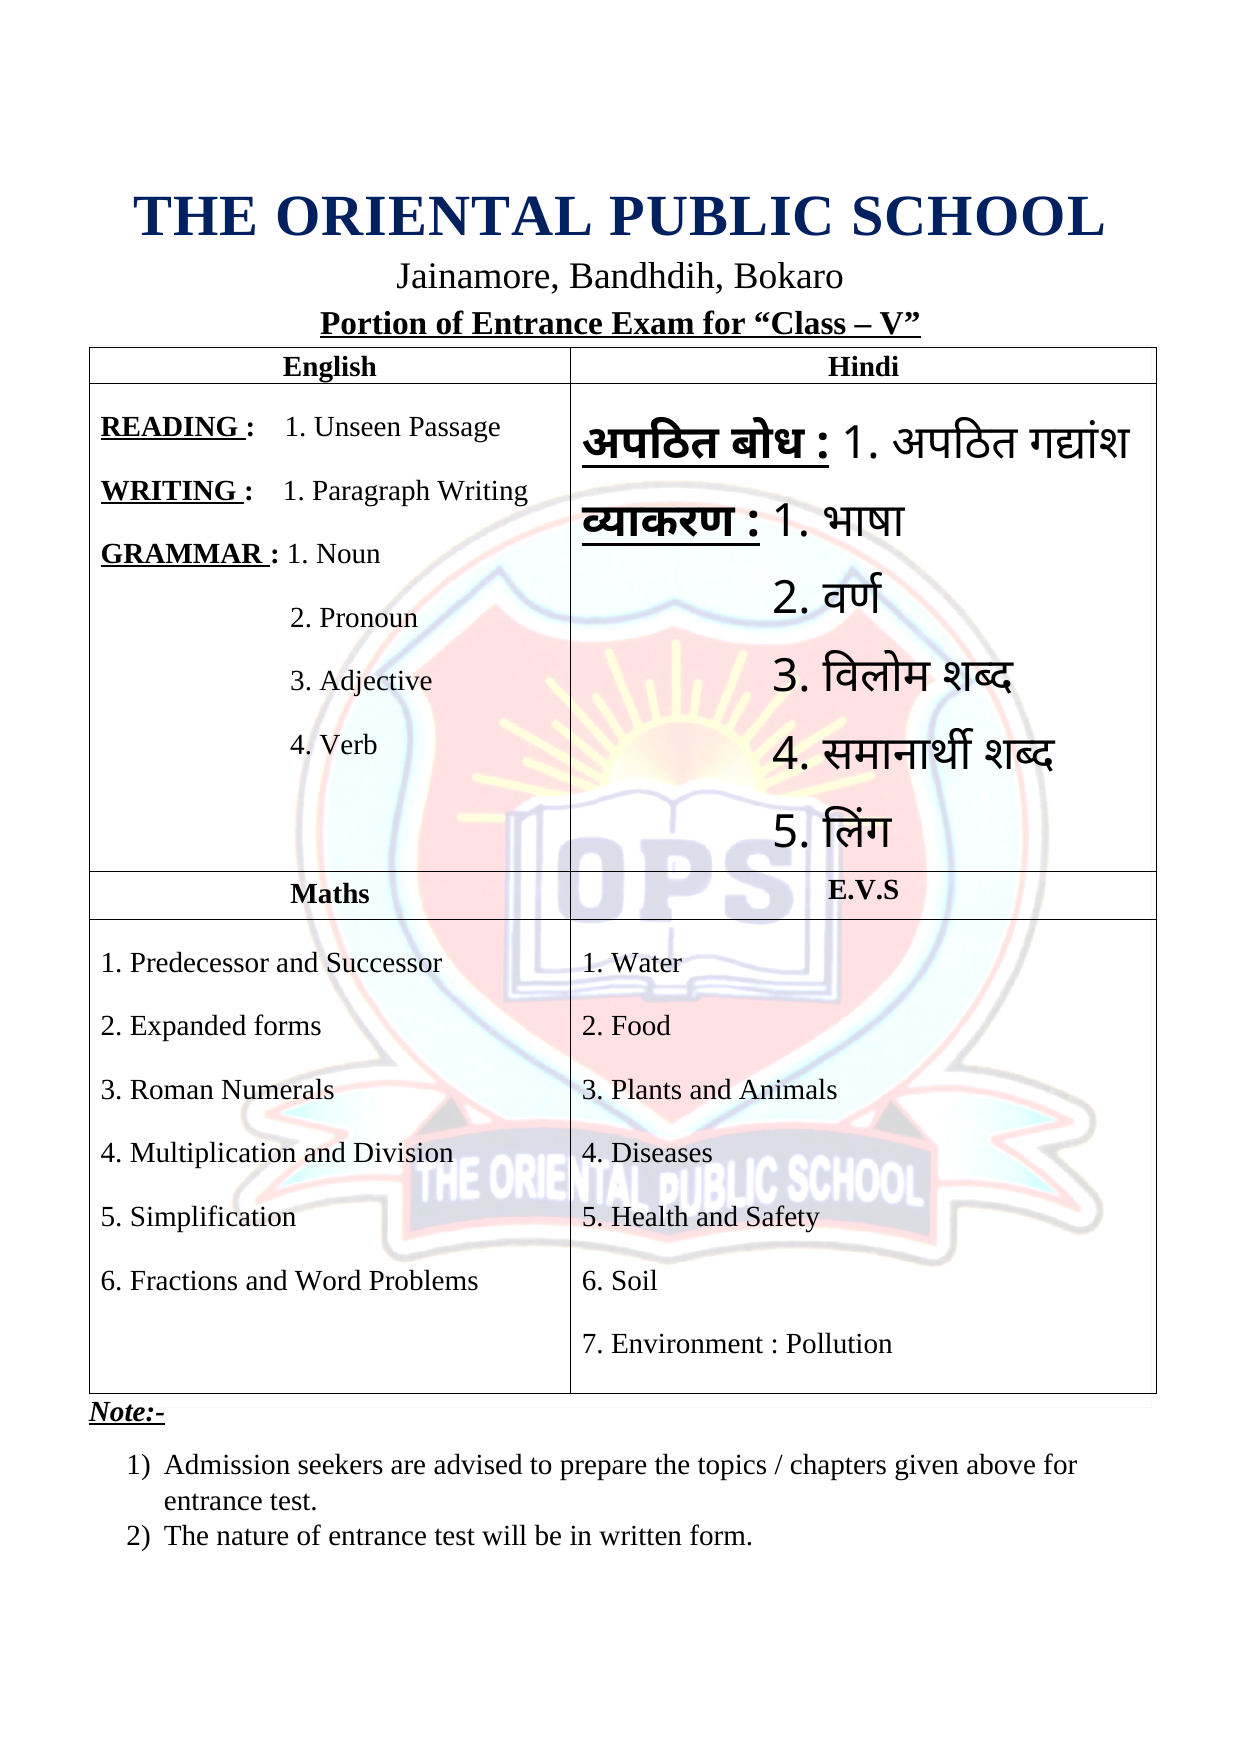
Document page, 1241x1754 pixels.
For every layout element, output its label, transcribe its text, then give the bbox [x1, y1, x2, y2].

table_cell E.V.S [571, 872, 1156, 919]
table_cell 1. Predecessor and Successor 2. Expanded forms 3. Roman Numerals 4. Multiplication and Division 5. Simplification 6. Fractions and Word Problems [90, 920, 570, 1393]
list The nature of entrance test will be in written form. [126, 1518, 1152, 1552]
text THE ORIENTAL PUBLIC SCHOOL [89, 181, 1152, 248]
list Admission seekers are advised to prepare the topics / chapters given above for entrance test. [126, 1447, 1152, 1516]
table_cell अपठित बोध : 1. अपठित गद्यांश व्याकरण : 1. भाषा 2. वर्ण 3. विलोम शब्द 4. समानार्थी शब्द 5. लिंग [571, 384, 1156, 871]
table_cell Maths [90, 872, 570, 919]
table_cell READING : 1. Unseen Passage WRITING : 1. Paragraph Writing GRAMMAR : 1. Noun 2. Pronoun 3. Adjective 4. Verb [90, 384, 570, 871]
text Portion of Entrance Exam for “Class – V” [89, 303, 1152, 341]
table_cell 1. Water 2. Food 3. Plants and Animals 4. Diseases 5. Health and Safety 6. Soil 7. Environment : Pollution [571, 920, 1156, 1393]
text Jainamore, Bandhdih, Bokaro [89, 253, 1152, 296]
table_header Hindi [571, 348, 1156, 383]
text Note:- [89, 1394, 1152, 1428]
table_header English [90, 348, 570, 383]
